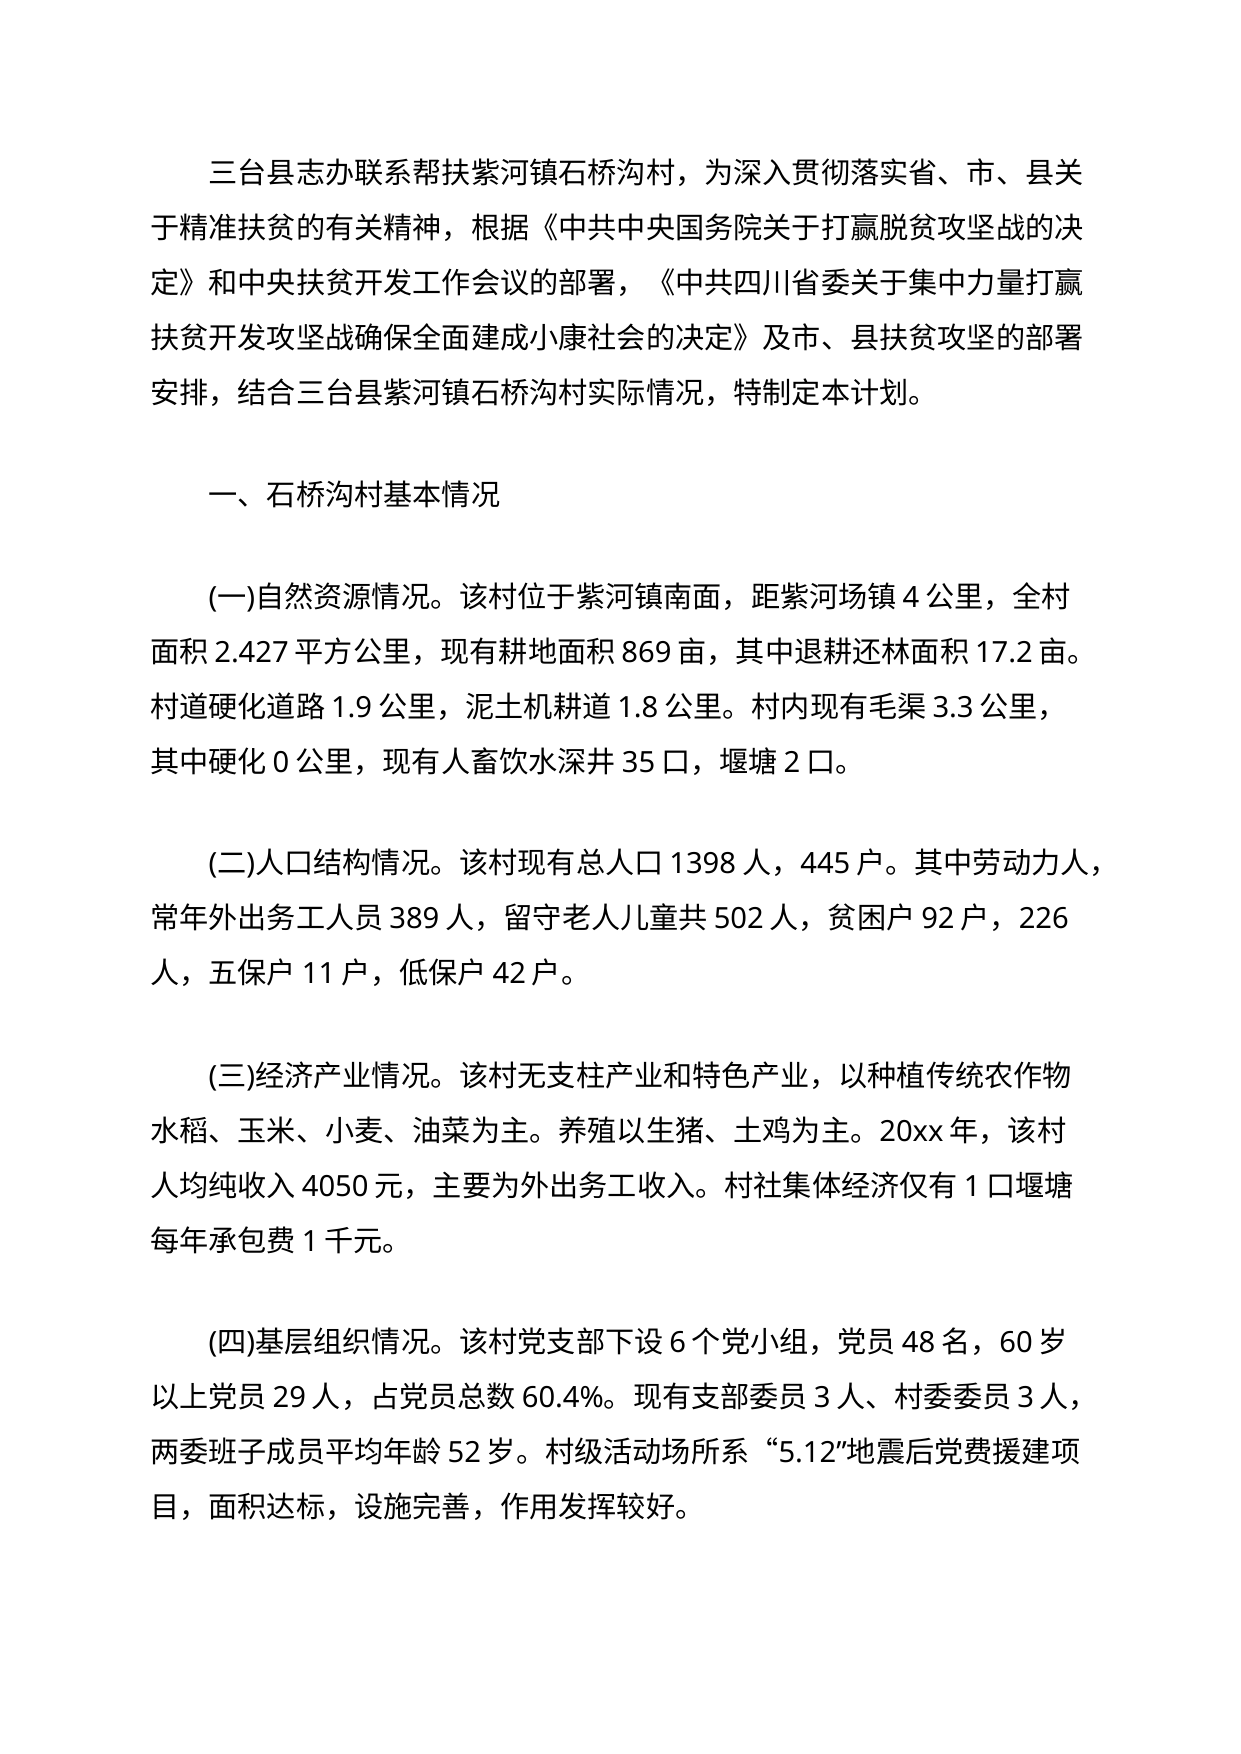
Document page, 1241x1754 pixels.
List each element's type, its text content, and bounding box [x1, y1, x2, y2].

text (三)经济产业情况。该村无支柱产业和特色产业，以种植传统农作物水稻、玉米、小麦、油菜为主。养殖以生猪、土鸡为主。20xx年，该村人均纯收入4050元，主要为外出务工收入。村社集体经济仅有1口堰塘每年承包费1千元。 [150, 1052, 1090, 1259]
text (四)基层组织情况。该村党支部下设6个党小组，党员48名，60岁以上党员29人，占党员总数60.4%。现有支部委员3人、村委委员3人，两委班子成员平均年龄52岁。村级活动场所系“5.12”地震后党费援建项目，面积达标，设施完善，作用发挥较好。 [150, 1319, 1090, 1526]
text (一)自然资源情况。该村位于紫河镇南面，距紫河场镇4公里，全村面积2.427平方公里，现有耕地面积869亩，其中退耕还林面积17.2亩。村道硬化道路1.9公里，泥土机耕道1.8公里。村内现有毛渠3.3公里，其中硬化0公里，现有人畜饮水深井35口，堰塘2口。 [150, 573, 1090, 781]
text 三台县志办联系帮扶紫河镇石桥沟村，为深入贯彻落实省、市、县关于精准扶贫的有关精神，根据《中共中央国务院关于打赢脱贫攻坚战的决定》和中央扶贫开发工作会议的部署，《中共四川省委关于集中力量打赢扶贫开发攻坚战确保全面建成小康社会的决定》及市、县扶贫攻坚的部署安排，结合三台县紫河镇石桥沟村实际情况，特制定本计划。 [150, 150, 1090, 412]
text 一、石桥沟村基本情况 [150, 471, 1090, 514]
text (二)人口结构情况。该村现有总人口1398人，445户。其中劳动力人，常年外出务工人员389人，留守老人儿童共502人，贫困户92户，226人，五保户11户，低保户42户。 [150, 840, 1090, 992]
